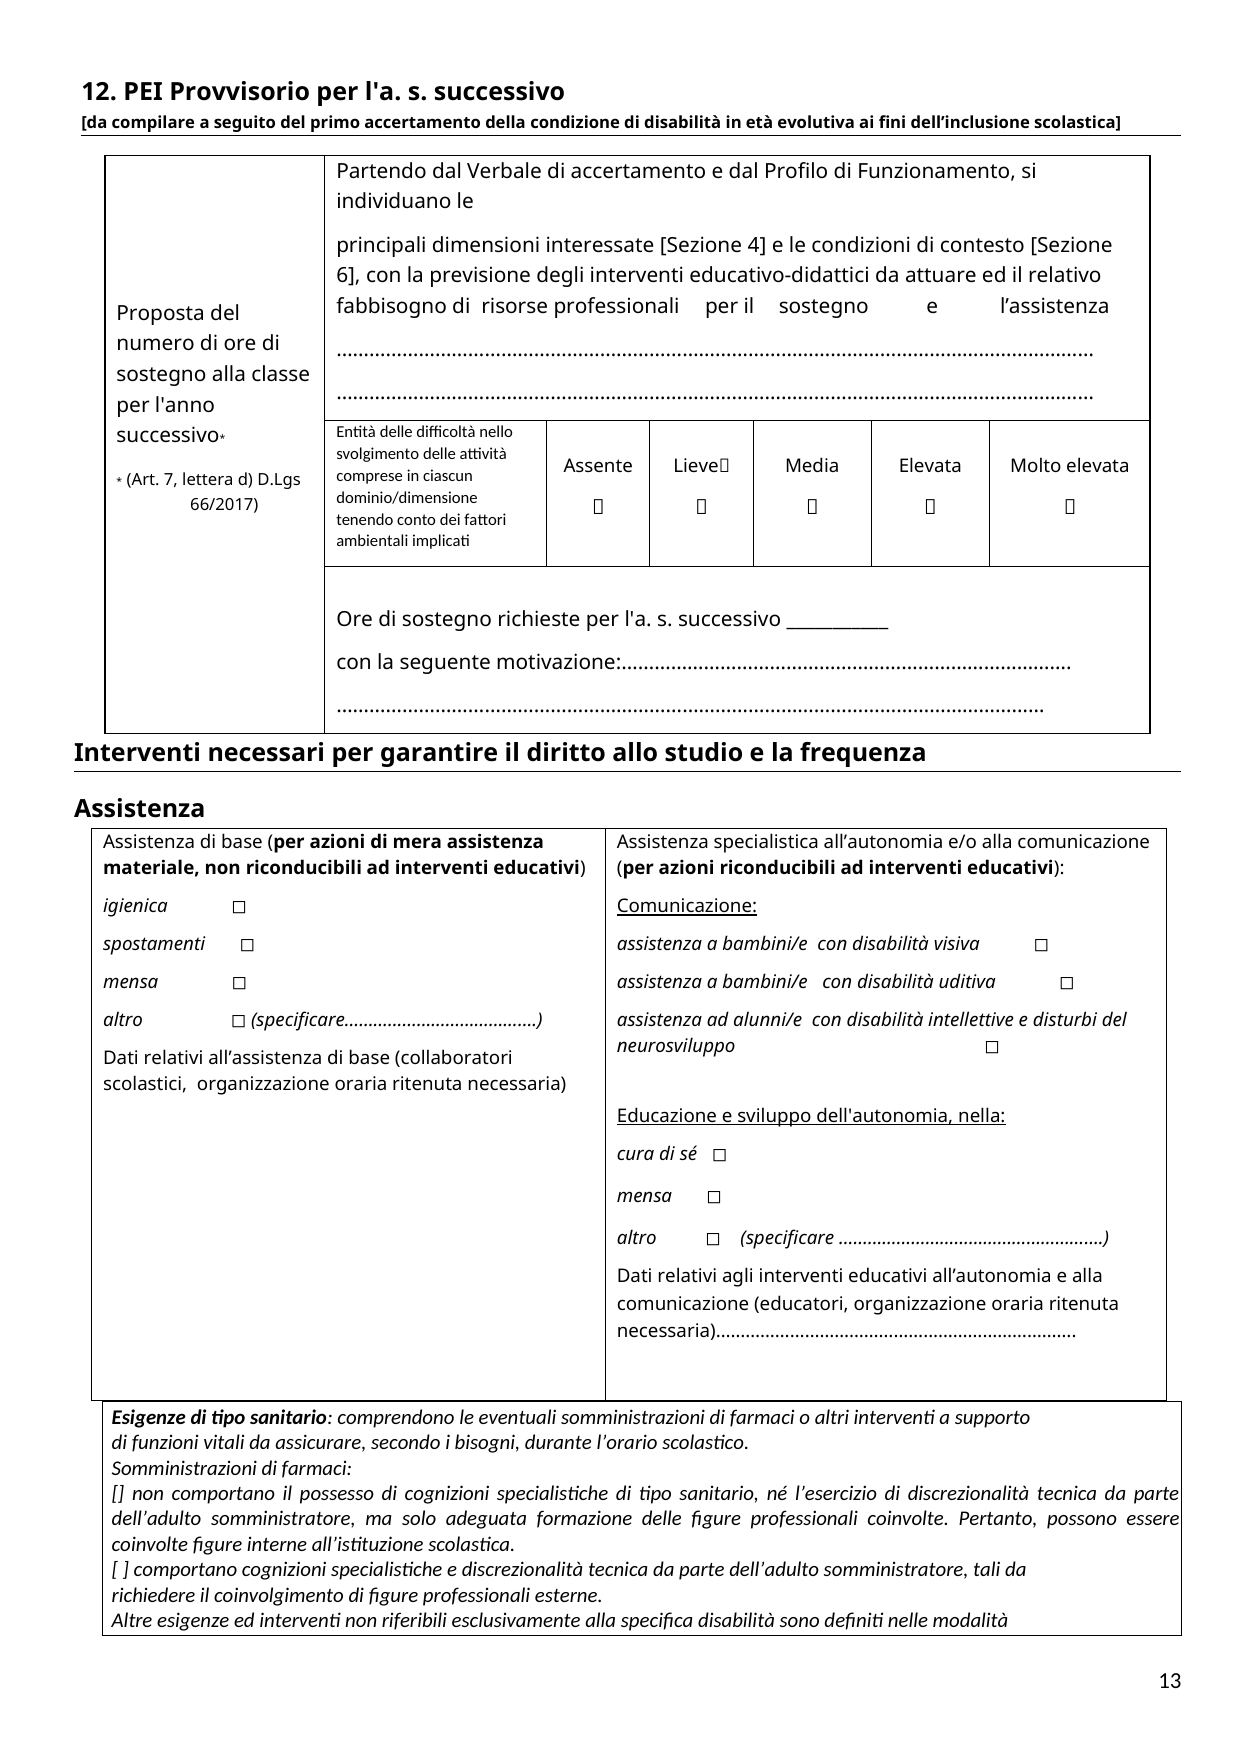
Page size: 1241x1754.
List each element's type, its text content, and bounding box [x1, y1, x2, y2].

subtitle 12. PEI Provvisorio per l'a. s. successivo [81, 74, 1181, 108]
text Altre esigenze ed interventi non riferibili esclusivamente alla specifica disabilità sono definiti nelle modalità [103, 1604, 1181, 1635]
text [] non comportano il possesso di cognizioni specialistiche di tipo sanitario, né l’esercizio di discrezionalità tecnica da parte dell’adulto somministratore, ma solo adeguata formazione delle figure professionali coinvolte. Pertanto, possono essere coinvolte figure interne all’istituzione scolastica. [103, 1477, 1181, 1553]
subtitle [da compilare a seguito del primo accertamento della condizione di disabilità in età evolutiva ai fini dell’inclusione scolastica] [81, 111, 1181, 135]
table_cell Assente  [547, 421, 649, 566]
text Esigenze di tipo sanitario: comprendono le eventuali somministrazioni di farmaci o altri interventi a supporto [103, 1402, 1181, 1426]
text Assistenza [74, 791, 1181, 825]
table_cell Molto elevata  [990, 421, 1149, 566]
subtitle Interventi necessari per garantire il diritto allo studio e la frequenza [74, 734, 1181, 771]
table_header Proposta del numero di ore di sostegno alla classe per l'anno successivo* * (Art. 7, lettera d) D.Lgs 66/2017) [106, 156, 324, 733]
table_header Assistenza specialistica all’autonomia e/o alla comunicazione (per azioni riconducibili ad interventi educativi): Comunicazione: assistenza a bambini/e con disabilità visiva ◻ assistenza a bambini/e con disabilità uditiva ◻ assistenza ad alunni/e con disabilità intellettive e disturbi del neurosviluppo ◻ Educazione e sviluppo dell'autonomia, nella: cura di sé ◻ mensa ◻ altro ◻ (specificare ……………………………………………….) Dati relativi agli interventi educativi all’autonomia e alla comunicazione (educatori, organizzazione oraria ritenuta necessaria)………………………………………………………………. [606, 829, 1166, 1400]
table_header Partendo dal Verbale di accertamento e dal Profilo di Funzionamento, si individuano le principali dimensioni interessate [Sezione 4] e le condizioni di contesto [Sezione 6], con la previsione degli interventi educativo-didattici da attuare ed il relativo fabbisogno di risorse professionali per il sostegno e l’assistenza ………………………………………………………………………………………………………………………… ………………………………………………………………………………………………………………………… [325, 156, 1149, 420]
text richiedere il coinvolgimento di figure professionali esterne. [103, 1579, 1181, 1604]
text [ ] comportano cognizioni specialistiche e discrezionalità tecnica da parte dell’adulto somministratore, tali da [103, 1553, 1181, 1579]
table_cell Entità delle difficoltà nello svolgimento delle attività comprese in ciascun dominio/dimensione tenendo conto dei fattori ambientali implicati [325, 421, 546, 566]
table_header Assistenza di base (per azioni di mera assistenza materiale, non riconducibili ad interventi educativi) igienica ◻ spostamenti ◻ mensa ◻ altro ◻ (specificare………………………………….) Dati relativi all’assistenza di base (collaboratori scolastici, organizzazione oraria ritenuta necessaria) [92, 829, 605, 1400]
table_cell Elevata  [872, 421, 989, 566]
text di funzioni vitali da assicurare, secondo i bisogni, durante l’orario scolastico. [103, 1426, 1181, 1452]
table_cell Lieve  [650, 421, 753, 566]
table_cell Media  [754, 421, 871, 566]
text Somministrazioni di farmaci: [103, 1452, 1181, 1477]
table_cell Ore di sostegno richieste per l'a. s. successivo ___________ con la seguente motivazione:………………………………………………………………………. ………………………………………………………………………………………………………………… [325, 567, 1149, 733]
